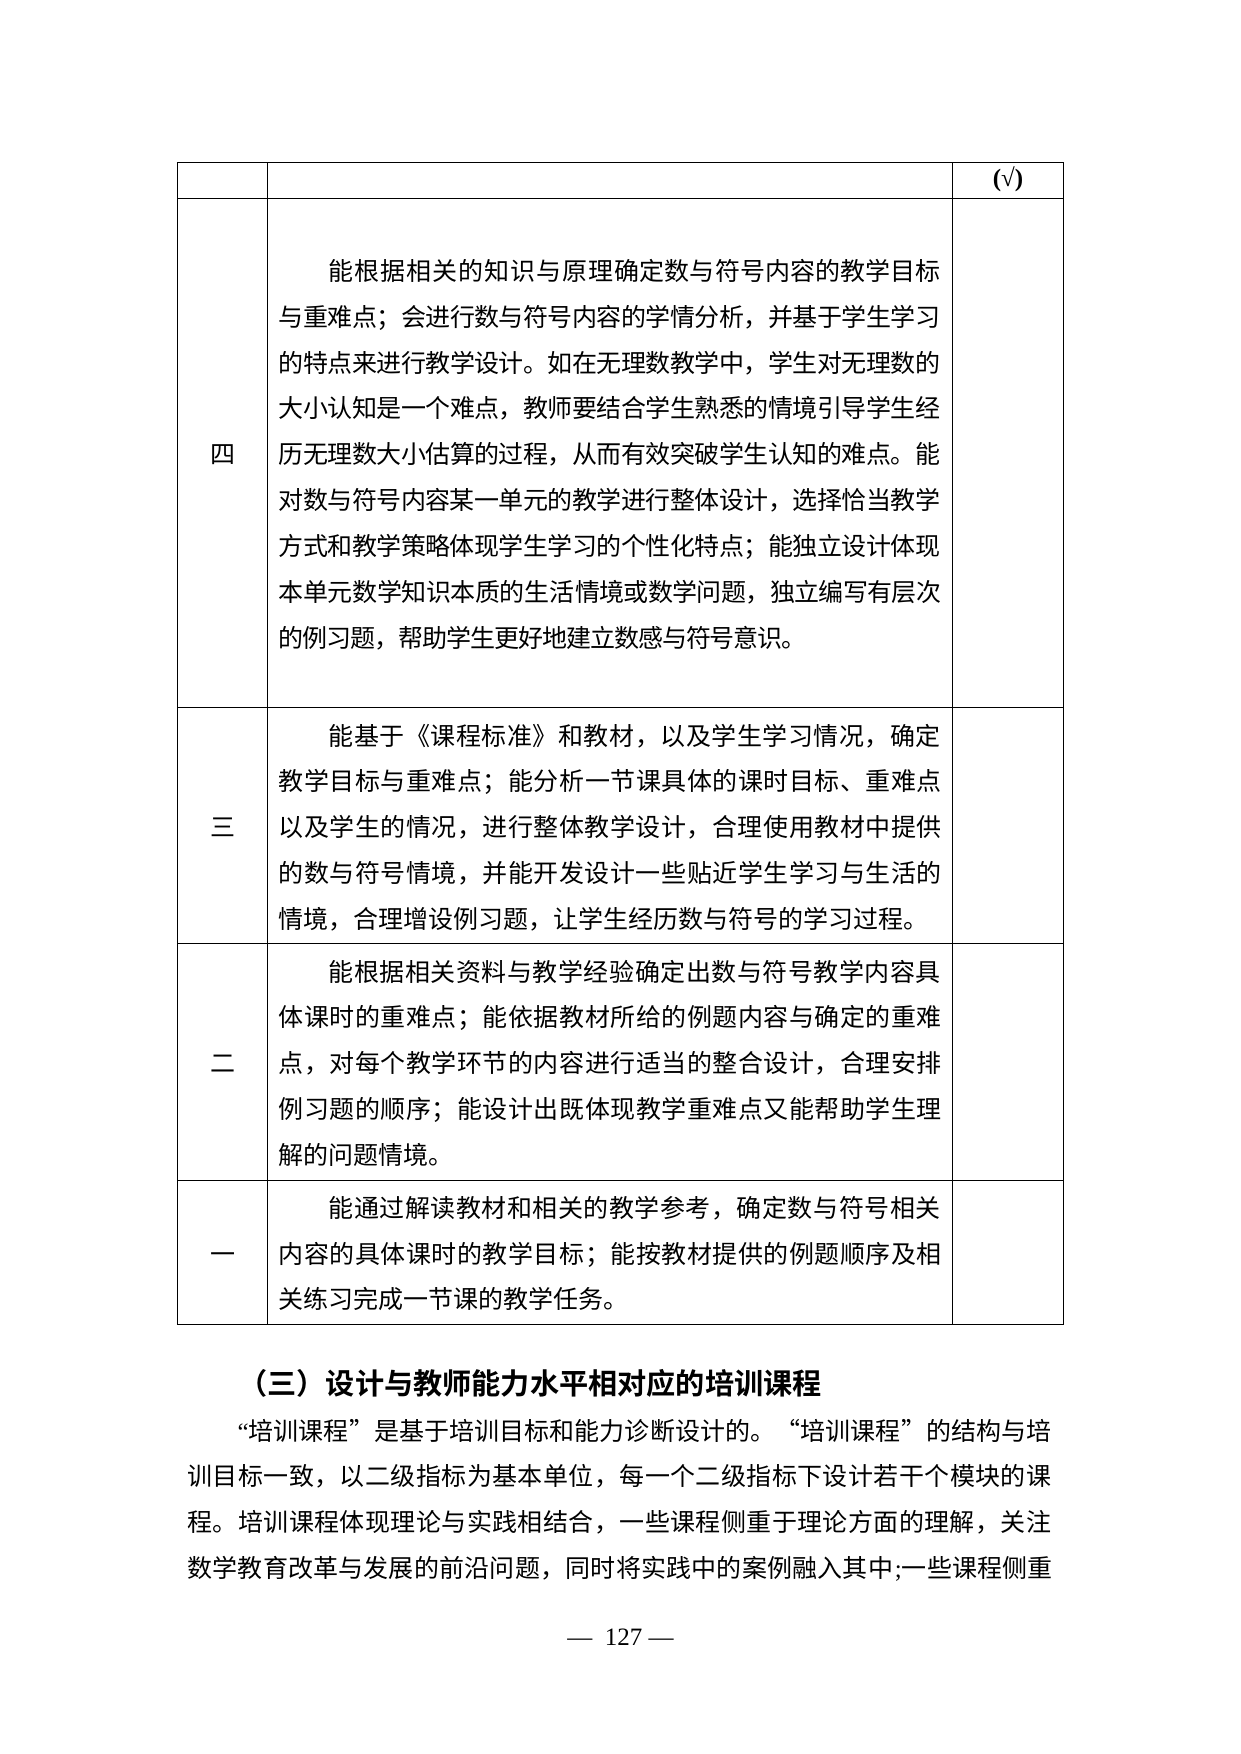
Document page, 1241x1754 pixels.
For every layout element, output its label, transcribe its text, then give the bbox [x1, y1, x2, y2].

table_header 自评 (√) [953, 163, 1063, 198]
table_cell 能根据相关的知识与原理确定数与符号内容的教学目标与重难点；会进行数与符号内容的学情分析，并基于学生学习的特点来进行教学设计。如在无理数教学中，学生对无理数的大小认知是一个难点，教师要结合学生熟悉的情境引导学生经历无理数大小估算的过程，从而有效突破学生认知的难点。能对数与符号内容某一单元的教学进行整体设计，选择恰当教学方式和教学策略体现学生学习的个性化特点；能独立设计体现本单元数学知识本质的生活情境或数学问题，独立编写有层次的例习题，帮助学生更好地建立数感与符号意识。 [268, 199, 952, 707]
table_cell [953, 944, 1063, 1179]
table_header 你最像下面哪一种? [268, 163, 952, 198]
table_cell 四 [178, 199, 267, 707]
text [187, 1403, 1053, 1587]
text （三）设计与教师能力水平相对应的培训课程 [187, 1357, 1053, 1403]
table_cell [953, 1181, 1063, 1324]
table_cell [953, 199, 1063, 707]
table_cell 三 [178, 708, 267, 943]
table_cell 能根据相关资料与教学经验确定出数与符号教学内容具体课时的重难点；能依据教材所给的例题内容与确定的重难点，对每个教学环节的内容进行适当的整合设计，合理安排例习题的顺序；能设计出既体现教学重难点又能帮助学生理解的问题情境。 [268, 944, 952, 1179]
table_cell 能基于《课程标准》和教材，以及学生学习情况，确定教学目标与重难点；能分析一节课具体的课时目标、重难点以及学生的情况，进行整体教学设计，合理使用教材中提供的数与符号情境，并能开发设计一些贴近学生学习与生活的情境，合理增设例习题，让学生经历数与符号的学习过程。 [268, 708, 952, 943]
table_cell 一 [178, 1181, 267, 1324]
table_cell 能通过解读教材和相关的教学参考，确定数与符号相关内容的具体课时的教学目标；能按教材提供的例题顺序及相关练习完成一节课的教学任务。 [268, 1181, 952, 1324]
table_header 水平 [178, 163, 267, 198]
table_cell [953, 708, 1063, 943]
table_cell 二 [178, 944, 267, 1179]
